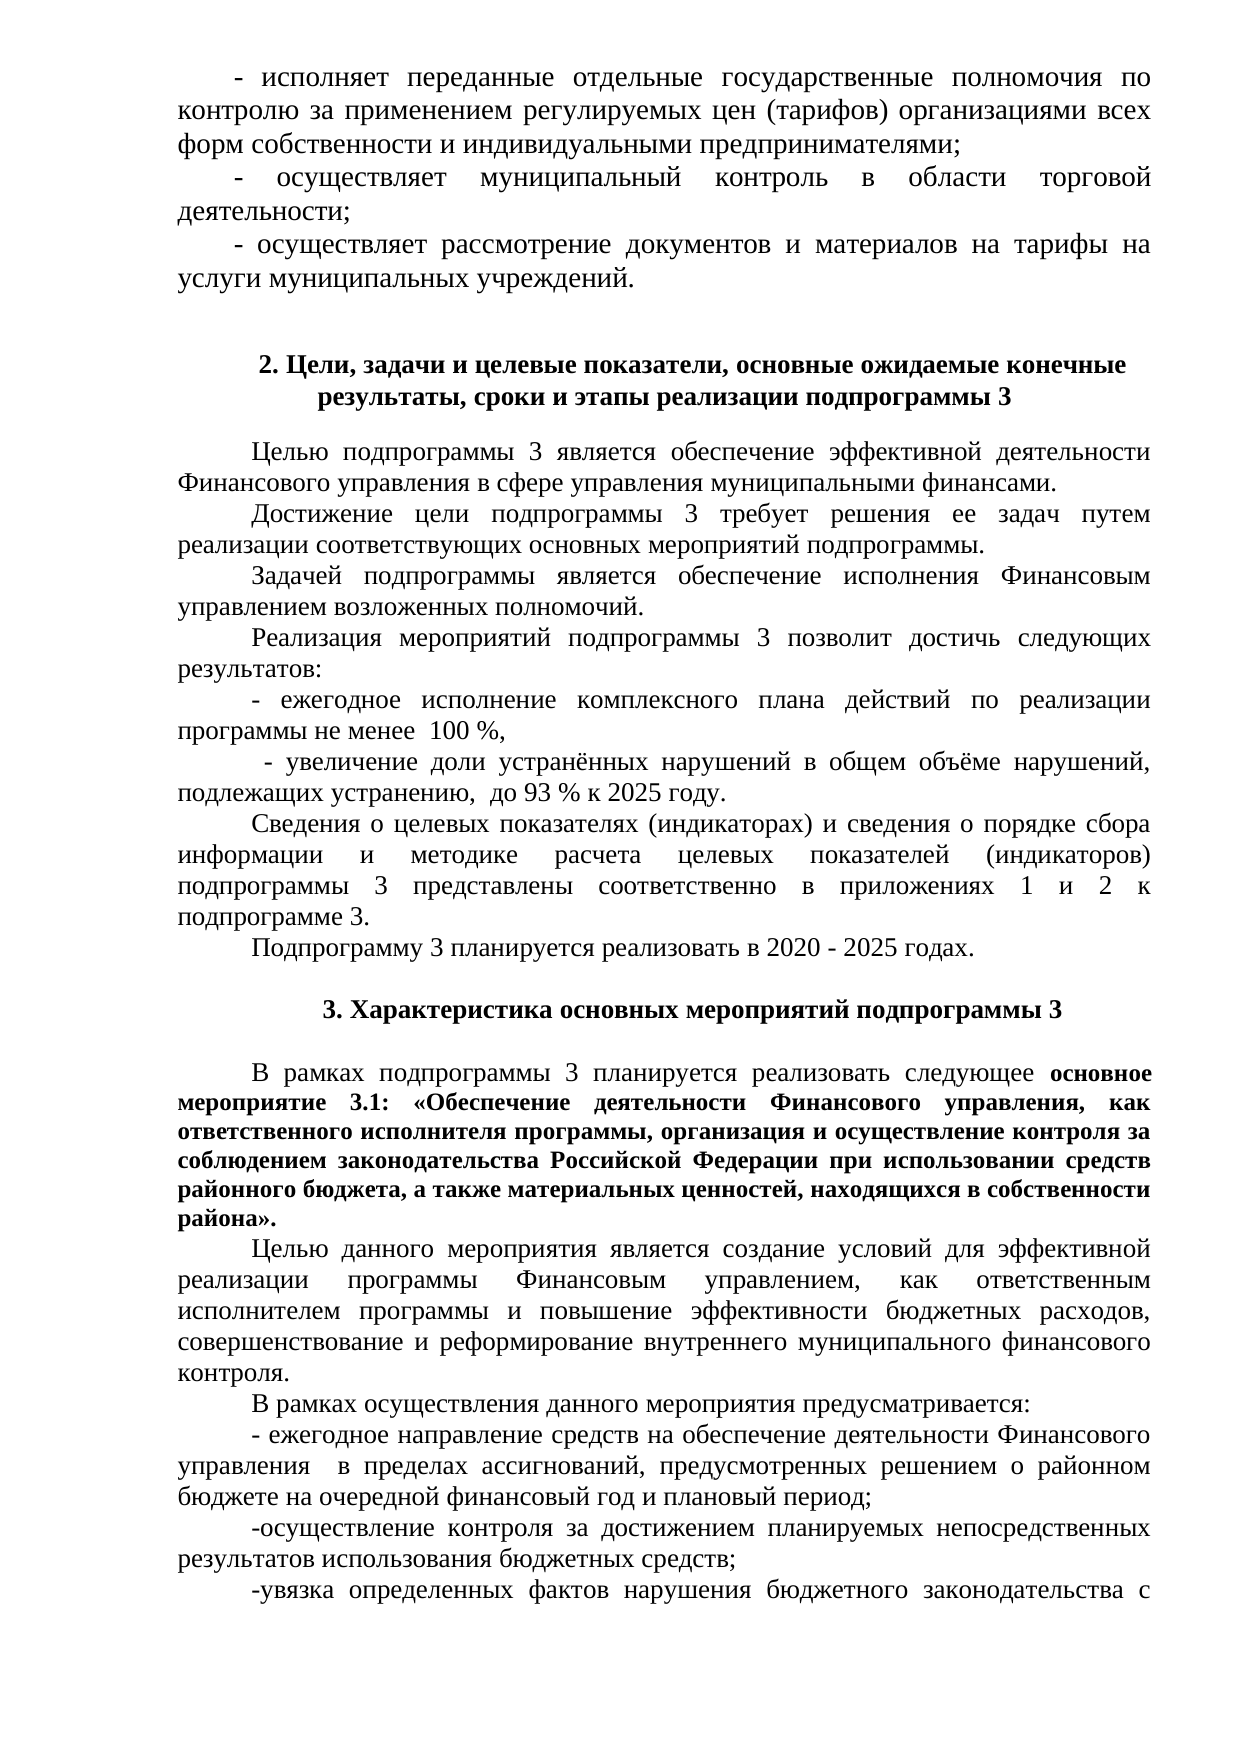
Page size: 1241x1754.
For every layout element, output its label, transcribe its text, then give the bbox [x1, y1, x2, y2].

text В рамках подпрограммы 3 планируется реализовать следующее основное мероприятие 3.1: «Обеспечение деятельности Финансового управления, как ответственного исполнителя программы, организация и осуществление контроля за соблюдением законодательства Российской Федерации при использовании средств районного бюджета, а также материальных ценностей, находящихся в собственности района». [177, 1056, 1152, 1232]
text - осуществляет рассмотрение документов и материалов на тарифы на услуги муниципальных учреждений. [177, 227, 1152, 294]
text -осуществление контроля за достижением планируемых непосредственных результатов использования бюджетных средств; [177, 1512, 1152, 1574]
text 3. Характеристика основных мероприятий подпрограммы 3 [177, 994, 1152, 1025]
text 2. Цели, задачи и целевые показатели, основные ожидаемые конечные результаты, сроки и этапы реализации подпрограммы 3 [177, 349, 1152, 411]
text Задачей подпрограммы является обеспечение исполнения Финансовым управлением возложенных полномочий. [177, 559, 1152, 621]
text Достижение цели подпрограммы 3 требует решения ее задач путем реализации соответствующих основных мероприятий подпрограммы. [177, 497, 1152, 559]
list Реализация мероприятий подпрограммы 3 позволит достичь следующих результатов: [177, 621, 1152, 683]
text Целью подпрограммы 3 является обеспечение эффективной деятельности Финансового управления в сфере управления муниципальными финансами. [177, 435, 1152, 497]
text - исполняет переданные отдельные государственные полномочия по контролю за применением регулируемых цен (тарифов) организациями всех форм собственности и индивидуальными предпринимателями; [177, 59, 1152, 160]
text Подпрограмму 3 планируется реализовать в 2020 - 2025 годах. [177, 932, 1152, 963]
text - ежегодное исполнение комплексного плана действий по реализации программы не менее 100 %, [177, 683, 1152, 746]
text - ежегодное направление средств на обеспечение деятельности Финансового управления в пределах ассигнований, предусмотренных решением о районном бюджете на очередной финансовый год и плановый период; [177, 1418, 1152, 1512]
text - увеличение доли устранённых нарушений в общем объёме нарушений, подлежащих устранению, до 93 % к 2025 году. [177, 746, 1152, 808]
text - осуществляет муниципальный контроль в области торговой деятельности; [177, 160, 1152, 227]
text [177, 1574, 1152, 1605]
text Сведения о целевых показателях (индикаторах) и сведения о порядке сбора информации и методике расчета целевых показателей (индикаторов) подпрограммы 3 представлены соответственно в приложениях 1 и 2 к подпрограмме 3. [177, 808, 1152, 932]
text В рамках осуществления данного мероприятия предусматривается: [177, 1387, 1152, 1418]
text Целью данного мероприятия является создание условий для эффективной реализации программы Финансовым управлением, как ответственным исполнителем программы и повышение эффективности бюджетных расходов, совершенствование и реформирование внутреннего муниципального финансового контроля. [177, 1232, 1152, 1387]
